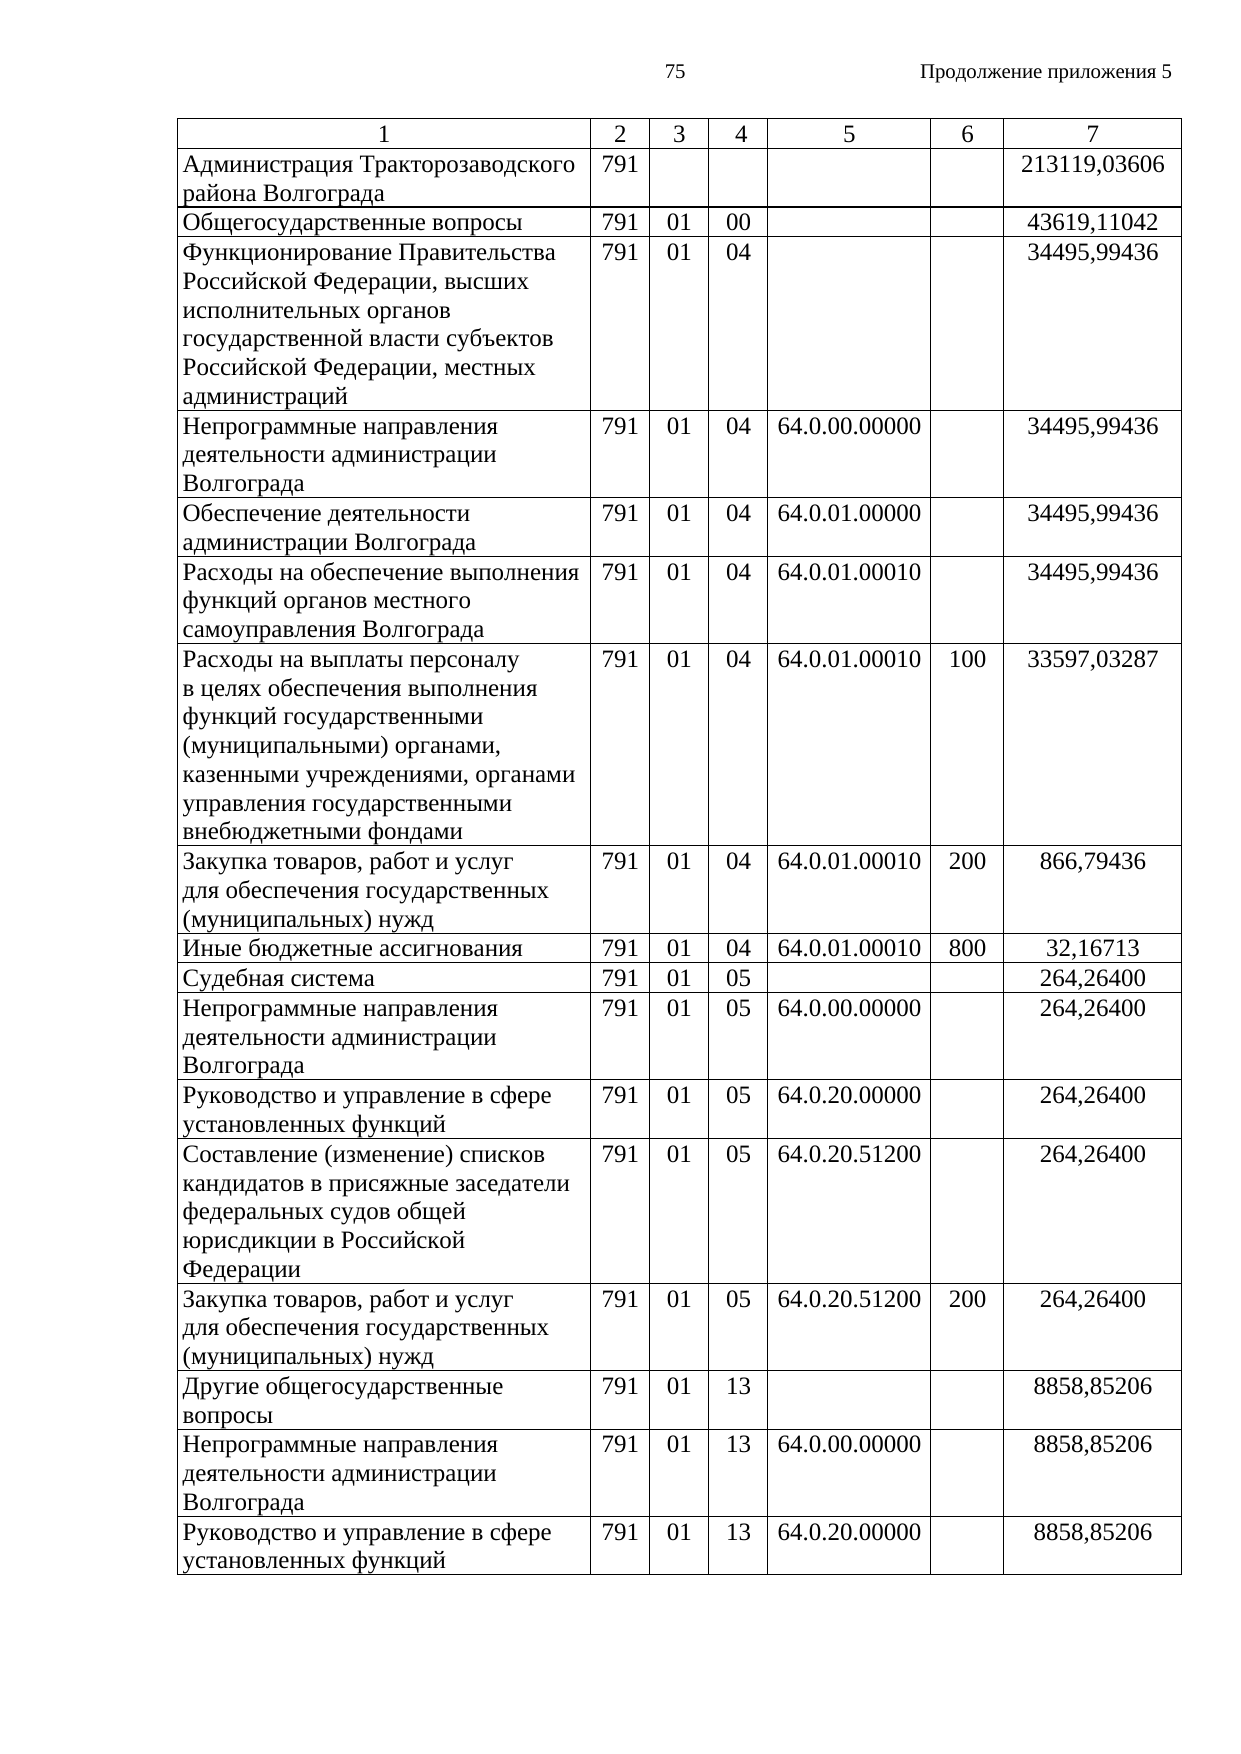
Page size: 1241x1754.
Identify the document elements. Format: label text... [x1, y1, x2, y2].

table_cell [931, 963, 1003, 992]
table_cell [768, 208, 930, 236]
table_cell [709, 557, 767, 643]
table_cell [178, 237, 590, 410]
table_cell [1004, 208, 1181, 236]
table_header 6 [931, 119, 1003, 148]
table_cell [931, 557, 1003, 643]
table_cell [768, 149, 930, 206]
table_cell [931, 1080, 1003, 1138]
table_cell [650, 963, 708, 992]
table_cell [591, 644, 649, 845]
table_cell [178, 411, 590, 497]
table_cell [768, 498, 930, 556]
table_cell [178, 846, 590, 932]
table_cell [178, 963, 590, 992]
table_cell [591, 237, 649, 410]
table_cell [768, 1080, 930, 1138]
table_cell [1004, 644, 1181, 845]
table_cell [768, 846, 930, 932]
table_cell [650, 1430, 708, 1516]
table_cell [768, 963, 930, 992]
table_header 2 [591, 119, 649, 148]
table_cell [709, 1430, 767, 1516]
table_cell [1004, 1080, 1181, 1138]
table_header 7 [1004, 119, 1181, 148]
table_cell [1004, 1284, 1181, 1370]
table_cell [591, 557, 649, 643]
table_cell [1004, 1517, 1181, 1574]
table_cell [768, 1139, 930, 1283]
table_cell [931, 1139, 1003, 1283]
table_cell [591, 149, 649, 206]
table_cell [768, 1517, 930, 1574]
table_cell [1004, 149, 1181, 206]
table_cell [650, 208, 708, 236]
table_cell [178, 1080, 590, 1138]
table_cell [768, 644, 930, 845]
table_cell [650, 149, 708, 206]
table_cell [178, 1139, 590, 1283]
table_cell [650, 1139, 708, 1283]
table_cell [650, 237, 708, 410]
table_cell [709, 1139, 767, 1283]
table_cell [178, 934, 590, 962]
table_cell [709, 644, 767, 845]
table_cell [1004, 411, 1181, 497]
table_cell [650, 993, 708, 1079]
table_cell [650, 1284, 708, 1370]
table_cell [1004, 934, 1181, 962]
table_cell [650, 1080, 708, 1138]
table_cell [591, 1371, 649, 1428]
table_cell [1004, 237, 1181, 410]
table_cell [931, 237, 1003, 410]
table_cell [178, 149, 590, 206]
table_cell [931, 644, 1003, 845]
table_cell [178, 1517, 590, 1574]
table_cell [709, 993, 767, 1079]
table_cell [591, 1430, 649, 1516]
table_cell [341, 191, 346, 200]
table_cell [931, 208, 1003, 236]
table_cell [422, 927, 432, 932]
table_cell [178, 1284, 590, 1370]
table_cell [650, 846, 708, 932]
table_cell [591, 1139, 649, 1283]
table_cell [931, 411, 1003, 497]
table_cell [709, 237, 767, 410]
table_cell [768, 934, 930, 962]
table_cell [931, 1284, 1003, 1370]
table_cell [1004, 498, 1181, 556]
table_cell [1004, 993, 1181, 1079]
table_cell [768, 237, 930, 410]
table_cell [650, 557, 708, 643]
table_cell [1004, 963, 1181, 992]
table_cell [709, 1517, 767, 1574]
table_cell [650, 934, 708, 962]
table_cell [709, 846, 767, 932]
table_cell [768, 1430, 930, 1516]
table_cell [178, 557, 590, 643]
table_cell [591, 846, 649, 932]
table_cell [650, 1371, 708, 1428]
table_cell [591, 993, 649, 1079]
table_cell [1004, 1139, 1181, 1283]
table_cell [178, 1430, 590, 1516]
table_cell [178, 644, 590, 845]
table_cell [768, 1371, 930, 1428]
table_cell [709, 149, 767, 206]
table_header 5 [768, 119, 930, 148]
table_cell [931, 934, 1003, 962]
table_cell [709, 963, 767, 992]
table_header 1 [178, 119, 590, 148]
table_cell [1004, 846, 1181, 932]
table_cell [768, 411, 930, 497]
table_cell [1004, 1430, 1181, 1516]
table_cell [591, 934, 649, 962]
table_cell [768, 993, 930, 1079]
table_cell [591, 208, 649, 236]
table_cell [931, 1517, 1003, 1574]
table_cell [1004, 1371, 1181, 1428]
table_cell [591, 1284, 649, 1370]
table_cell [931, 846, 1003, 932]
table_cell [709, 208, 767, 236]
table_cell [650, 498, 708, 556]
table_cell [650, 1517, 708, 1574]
table_header 4 [709, 119, 767, 148]
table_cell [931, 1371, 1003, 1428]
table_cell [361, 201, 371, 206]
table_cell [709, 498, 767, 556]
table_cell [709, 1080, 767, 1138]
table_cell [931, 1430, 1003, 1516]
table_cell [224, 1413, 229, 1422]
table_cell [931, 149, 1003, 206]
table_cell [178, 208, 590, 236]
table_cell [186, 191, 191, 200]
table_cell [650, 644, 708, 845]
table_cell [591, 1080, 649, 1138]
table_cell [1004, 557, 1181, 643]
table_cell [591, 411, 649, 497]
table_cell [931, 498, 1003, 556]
table_header 3 [650, 119, 708, 148]
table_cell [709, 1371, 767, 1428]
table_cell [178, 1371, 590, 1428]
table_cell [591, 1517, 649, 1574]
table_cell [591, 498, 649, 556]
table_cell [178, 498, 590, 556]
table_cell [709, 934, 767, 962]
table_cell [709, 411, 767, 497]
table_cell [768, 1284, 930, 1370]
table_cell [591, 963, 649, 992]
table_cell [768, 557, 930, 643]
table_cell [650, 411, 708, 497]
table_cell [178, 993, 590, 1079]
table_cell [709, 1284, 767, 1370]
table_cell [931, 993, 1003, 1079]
